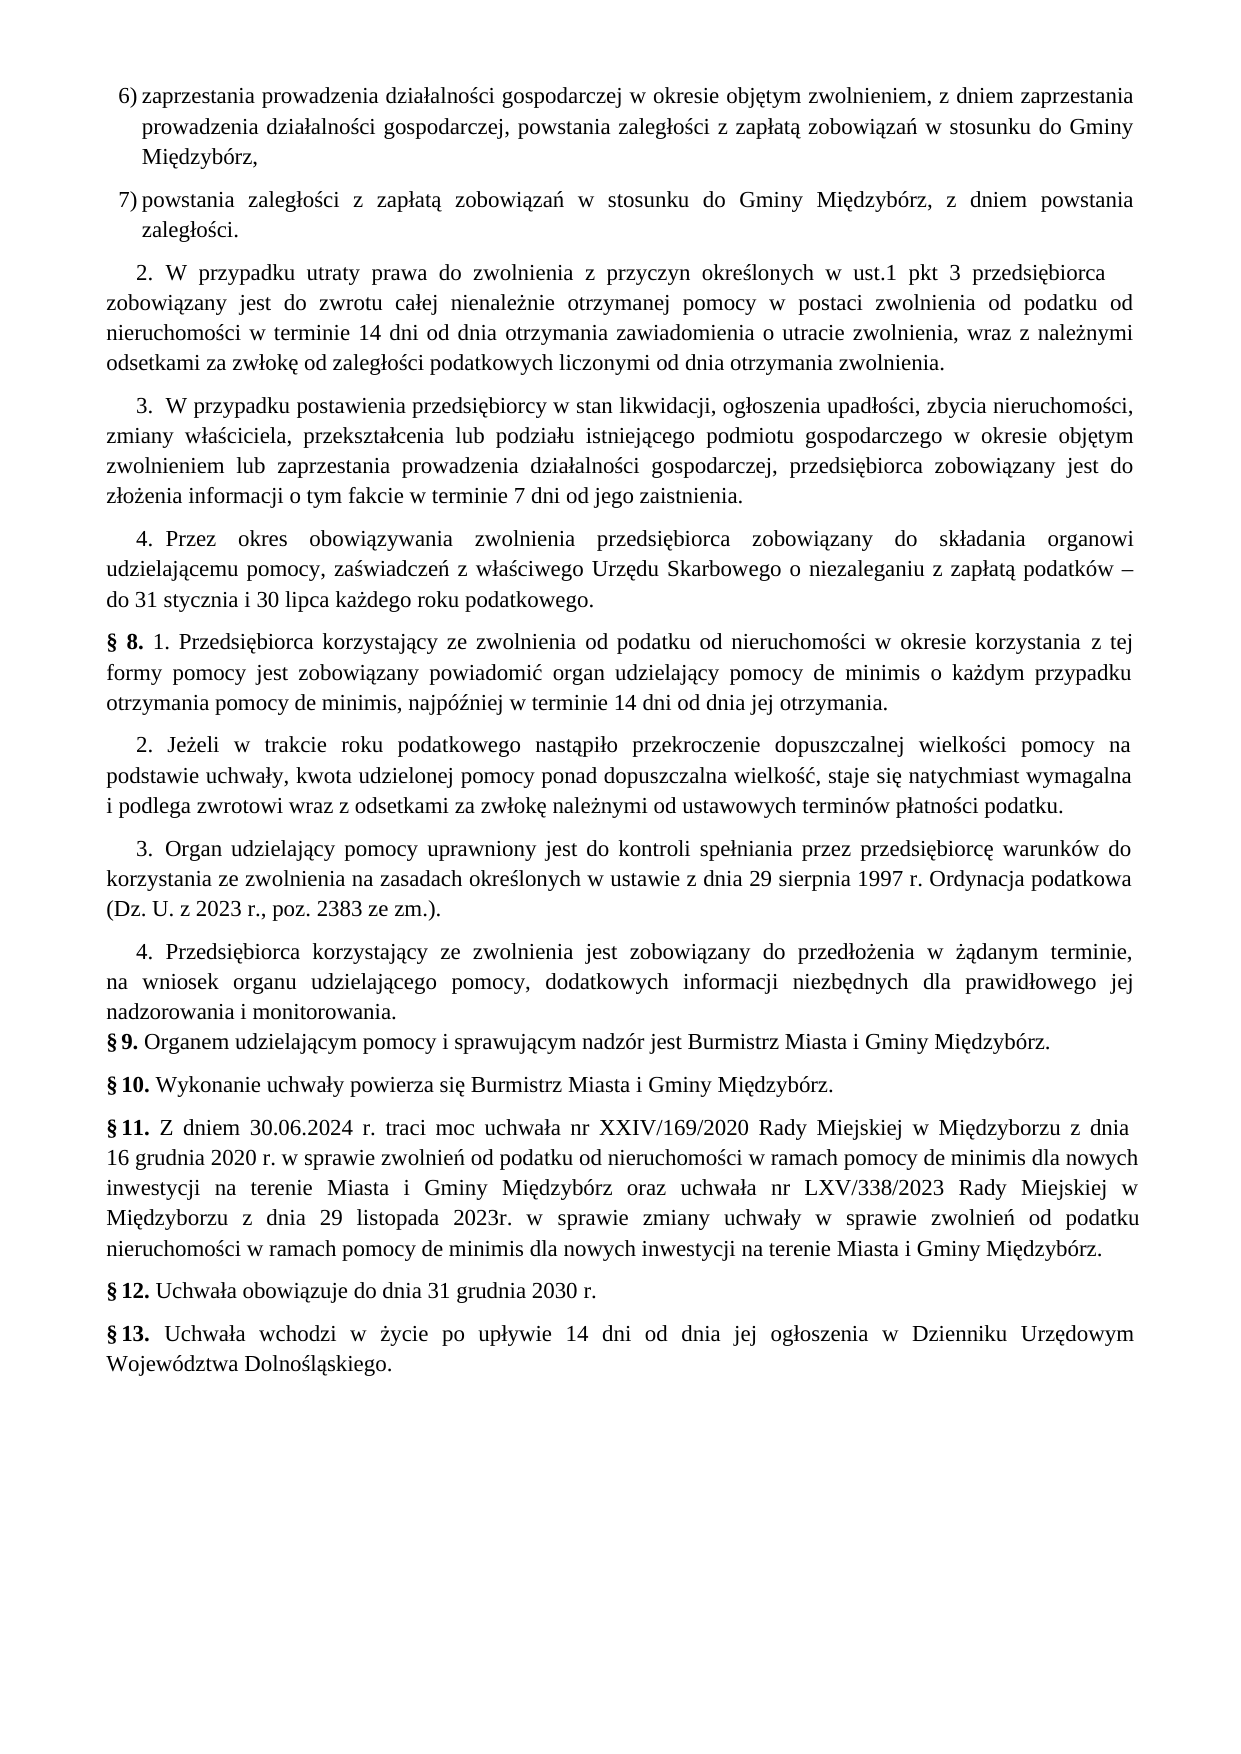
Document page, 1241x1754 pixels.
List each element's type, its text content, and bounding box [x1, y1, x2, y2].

list 12. Uchwała obowiązuje do dnia 31 grudnia 2030 r. [106, 1277, 1135, 1304]
list zaprzestania prowadzenia działalności gospodarczej w okresie objętym zwolnieniem, z dniem zaprzestania prowadzenia działalności gospodarczej, powstania zaległości z zapłatą zobowiązań w stosunku do Gminy Międzybórz, [118, 83, 1135, 169]
text § 8. 1. Przedsiębiorca korzystający ze zwolnienia od podatku od nieruchomości w okresie korzystania z tej formy pomocy jest zobowiązany powiadomić organ udzielający pomocy de minimis o każdym przypadku otrzymania pomocy de minimis, najpóźniej w terminie 14 dni od dnia jej otrzymania. [106, 628, 1133, 715]
list Przedsiębiorca korzystający ze zwolnienia jest zobowiązany do przedłożenia w żądanym terminie, na wniosek organu udzielającego pomocy, dodatkowych informacji niezbędnych dla prawidłowego jej nadzorowania i monitorowania. [106, 938, 1135, 1024]
text 2. Jeżeli w trakcie roku podatkowego nastąpiło przekroczenie dopuszczalnej wielkości pomocy na podstawie uchwały, kwota udzielonej pomocy ponad dopuszczalna wielkość, staje się natychmiast wymagalna i podlega zwrotowi wraz z odsetkami za zwłokę należnymi od ustawowych terminów płatności podatku. [106, 732, 1133, 818]
list Przez okres obowiązywania zwolnienia przedsiębiorca zobowiązany do składania organowi udzielającemu pomocy, zaświadczeń z właściwego Urzędu Skarbowego o niezaleganiu z zapłatą podatków – do 31 stycznia i 30 lipca każdego roku podatkowego. [106, 525, 1135, 612]
list 13. Uchwała wchodzi w życie po upływie 14 dni od dnia jej ogłoszenia w Dzienniku Urzędowym Województwa Dolnośląskiego. [106, 1320, 1135, 1377]
list 11. Z dniem 30.06.2024 r. traci moc uchwała nr XXIV/169/2020 Rady Miejskiej w Międzyborzu z dnia 16 grudnia 2020 r. w sprawie zwolnień od podatku od nieruchomości w ramach pomocy de minimis dla nowych inwestycji na terenie Miasta i Gminy Międzybórz oraz uchwała nr LXV/338/2023 Rady Miejskiej w Międzyborzu z dnia 29 listopada 2023r. w sprawie zmiany uchwały w sprawie zwolnień od podatku nieruchomości w ramach pomocy de minimis dla nowych inwestycji na terenie Miasta i Gminy Międzybórz. [106, 1114, 1141, 1261]
text zobowiązany jest do zwrotu całej nienależnie otrzymanej pomocy w postaci zwolnienia od podatku od nieruchomości w terminie 14 dni od dnia otrzymania zawiadomienia o utracie zwolnienia, wraz z należnymi odsetkami za zwłokę od zaległości podatkowych liczonymi od dnia otrzymania zwolnienia. [106, 289, 1135, 376]
list 10. Wykonanie uchwały powierza się Burmistrz Miasta i Gminy Międzybórz. [106, 1071, 1135, 1097]
list Organ udzielający pomocy uprawniony jest do kontroli spełniania przez przedsiębiorcę warunków do korzystania ze zwolnienia na zasadach określonych w ustawie z dnia 29 sierpnia 1997 r. Ordynacja podatkowa (Dz. U. z 2023 r., poz. 2383 ze zm.). [106, 835, 1133, 921]
list W przypadku postawienia przedsiębiorcy w stan likwidacji, ogłoszenia upadłości, zbycia nieruchomości, zmiany właściciela, przekształcenia lub podziału istniejącego podmiotu gospodarczego w okresie objętym zwolnieniem lub zaprzestania prowadzenia działalności gospodarczej, przedsiębiorca zobowiązany jest do złożenia informacji o tym fakcie w terminie 7 dni od jego zaistnienia. [106, 392, 1135, 509]
list W przypadku utraty prawa do zwolnienia z przyczyn określonych w ust.1 pkt 3 przedsiębiorca [106, 259, 1135, 285]
list powstania zaległości z zapłatą zobowiązań w stosunku do Gminy Międzybórz, z dniem powstania zaległości. [118, 186, 1135, 242]
list 9. Organem udzielającym pomocy i sprawującym nadzór jest Burmistrz Miasta i Gminy Międzybórz. [106, 1028, 1135, 1055]
